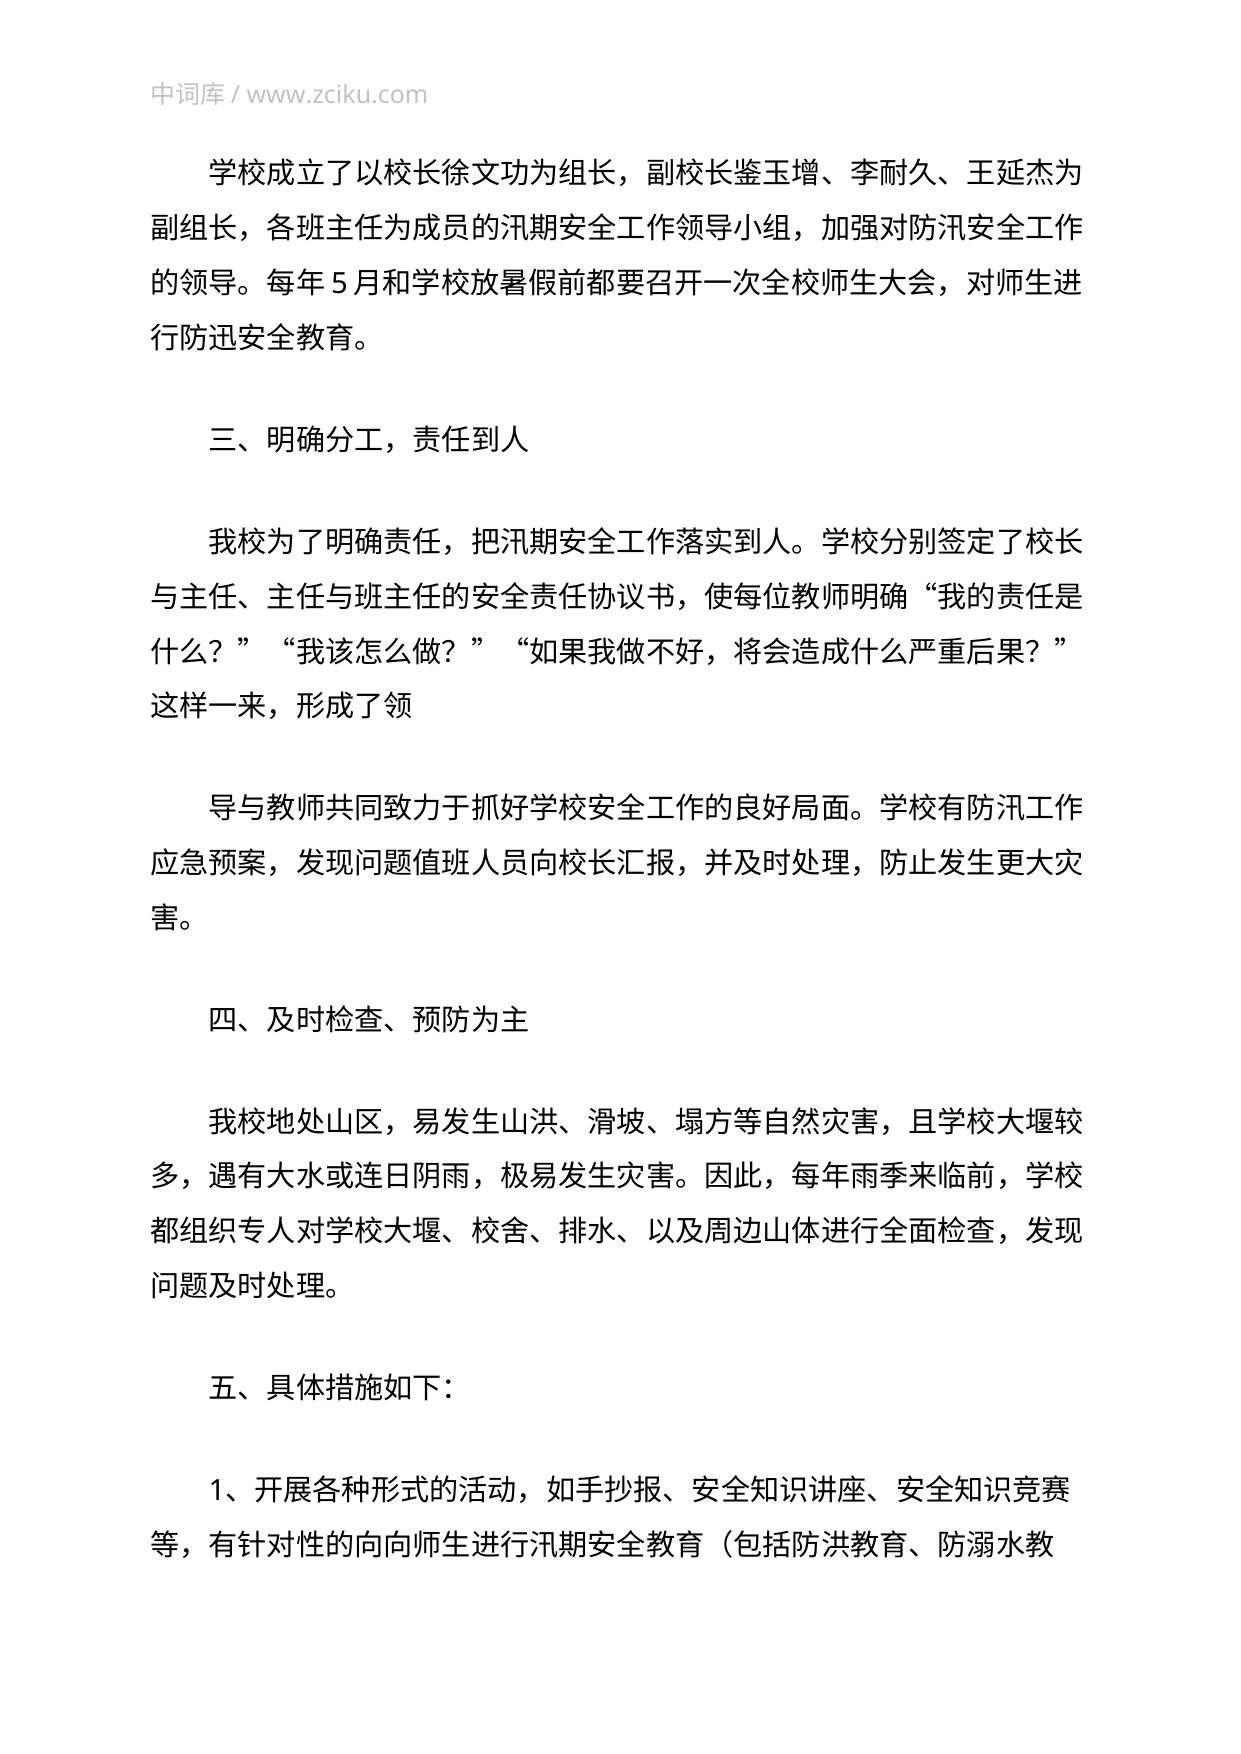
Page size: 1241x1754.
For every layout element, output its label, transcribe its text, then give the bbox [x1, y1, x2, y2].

text 我校为了明确责任，把汛期安全工作落实到人。学校分别签定了校长与主任、主任与班主任的安全责任协议书，使每位教师明确“我的责任是什么？”“我该怎么做？”“如果我做不好，将会造成什么严重后果？”这样一来，形成了领 [150, 518, 1090, 725]
text 学校成立了以校长徐文功为组长，副校长鉴玉增、李耐久、王延杰为副组长，各班主任为成员的汛期安全工作领导小组，加强对防汛安全工作的领导。每年5月和学校放暑假前都要召开一次全校师生大会，对师生进行防迅安全教育。 [150, 150, 1090, 357]
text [150, 1466, 1090, 1564]
text 导与教师共同致力于抓好学校安全工作的良好局面。学校有防汛工作应急预案，发现问题值班人员向校长汇报，并及时处理，防止发生更大灾害。 [150, 785, 1090, 937]
text 五、具体措施如下： [150, 1364, 1090, 1407]
text 我校地处山区，易发生山洪、滑坡、塌方等自然灾害，且学校大堰较多，遇有大水或连日阴雨，极易发生灾害。因此，每年雨季来临前，学校都组织专人对学校大堰、校舍、排水、以及周边山体进行全面检查，发现问题及时处理。 [150, 1098, 1090, 1305]
text 三、明确分工，责任到人 [150, 417, 1090, 459]
text 四、及时检查、预防为主 [150, 996, 1090, 1039]
